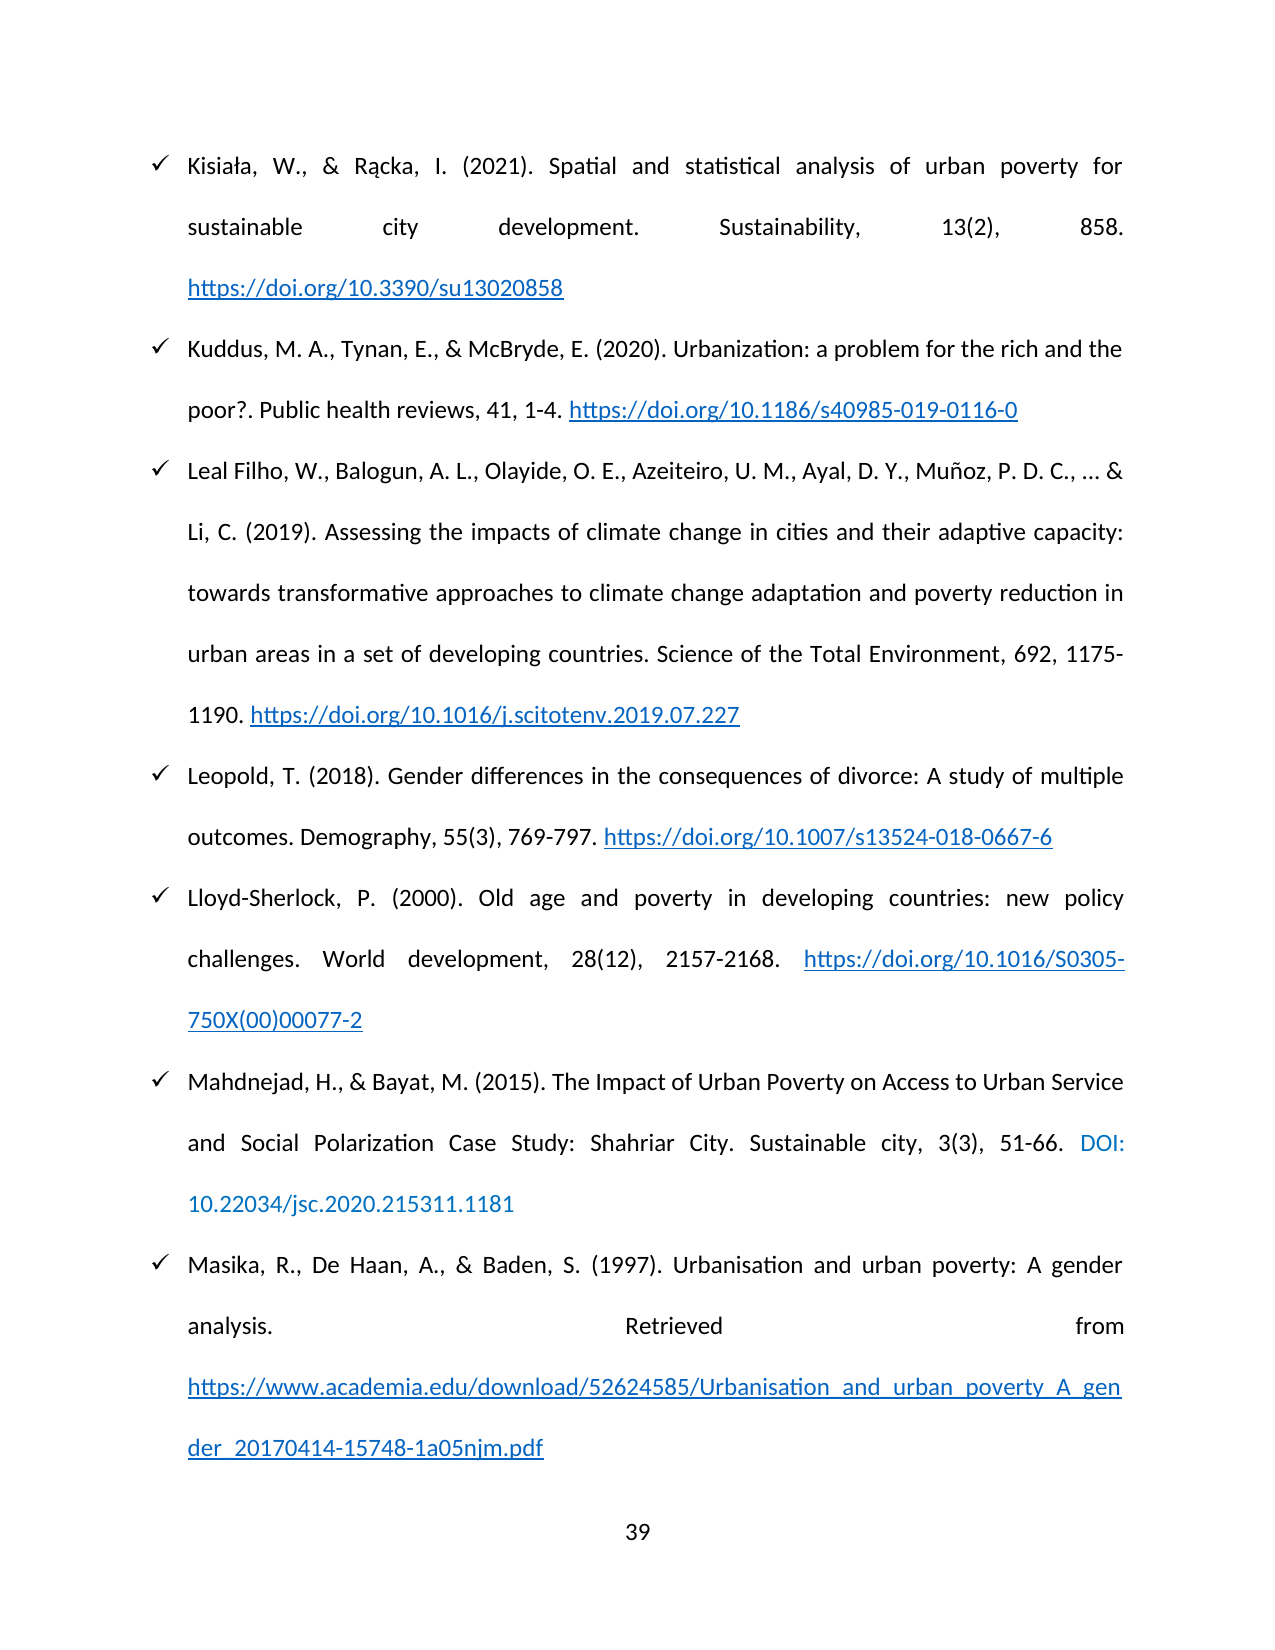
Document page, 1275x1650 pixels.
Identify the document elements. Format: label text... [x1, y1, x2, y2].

list Mahdnejad, H., & Bayat, M. (2015). The Impact of Urban Poverty on Access to Urban Service and Social Polarization Case Study: Shahriar City. Sustainable city, 3(3), 51-66. DOI: 10.22034/jsc.2020.215311.1181 [150, 1066, 1125, 1218]
list Leopold, T. (2018). Gender differences in the consequences of divorce: A study of multiple outcomes. Demography, 55(3), 769-797. https://doi.org/10.1007/s13524-018-0667-6 [150, 760, 1125, 852]
list Leal Filho, W., Balogun, A. L., Olayide, O. E., Azeiteiro, U. M., Ayal, D. Y., Muñoz, P. D. C., ... & Li, C. (2019). Assessing the impacts of climate change in cities and their adaptive capacity: towards transformative approaches to climate change adaptation and poverty reduction in urban areas in a set of developing countries. Science of the Total Environment, 692, 1175-1190. https://doi.org/10.1016/j.scitotenv.2019.07.227 [150, 455, 1125, 730]
list Masika, R., De Haan, A., & Baden, S. (1997). Urbanisation and urban poverty: A gender analysis. Retrieved from https://www.academia.edu/download/52624585/Urbanisation_and_urban_poverty_A_gender_20170414-15748-1a05njm.pdf [150, 1249, 1125, 1462]
list Kuddus, M. A., Tynan, E., & McBryde, E. (2020). Urbanization: a problem for the rich and the poor?. Public health reviews, 41, 1-4. https://doi.org/10.1186/s40985-019-0116-0 [150, 333, 1125, 425]
list Lloyd-Sherlock, P. (2000). Old age and poverty in developing countries: new policy challenges. World development, 28(12), 2157-2168. https://doi.org/10.1016/S0305-750X(00)00077-2 [150, 882, 1125, 1035]
list Kisiała, W., & Rącka, I. (2021). Spatial and statistical analysis of urban poverty for sustainable city development. Sustainability, 13(2), 858. https://doi.org/10.3390/su13020858 [150, 150, 1125, 303]
